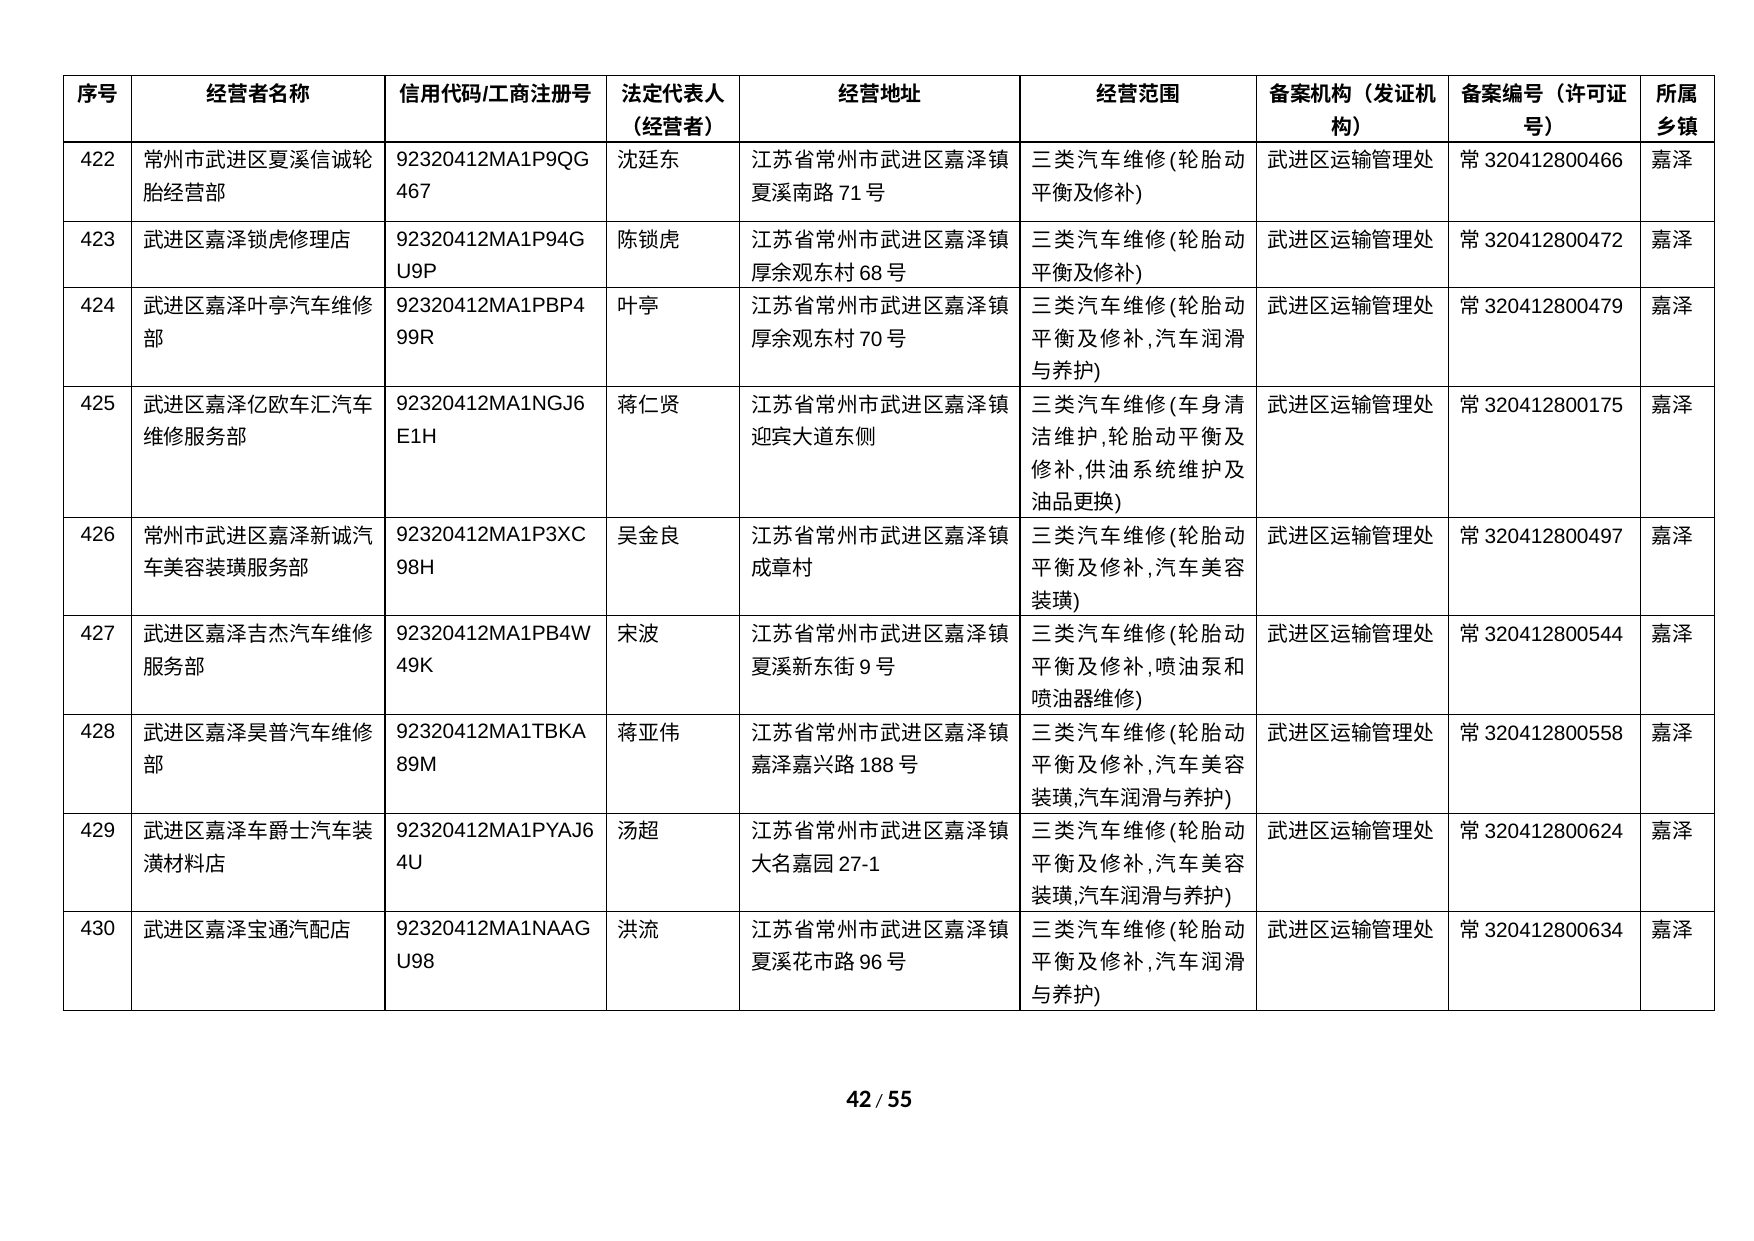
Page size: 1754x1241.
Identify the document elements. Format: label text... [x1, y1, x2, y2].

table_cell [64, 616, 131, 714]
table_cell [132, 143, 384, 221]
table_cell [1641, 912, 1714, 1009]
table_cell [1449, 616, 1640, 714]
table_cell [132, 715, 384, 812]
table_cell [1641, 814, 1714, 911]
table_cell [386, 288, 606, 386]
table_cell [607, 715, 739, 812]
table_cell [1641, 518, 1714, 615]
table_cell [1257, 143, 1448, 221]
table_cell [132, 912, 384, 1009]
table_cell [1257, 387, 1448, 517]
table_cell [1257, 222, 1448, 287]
table_header 经营者名称 [132, 76, 384, 141]
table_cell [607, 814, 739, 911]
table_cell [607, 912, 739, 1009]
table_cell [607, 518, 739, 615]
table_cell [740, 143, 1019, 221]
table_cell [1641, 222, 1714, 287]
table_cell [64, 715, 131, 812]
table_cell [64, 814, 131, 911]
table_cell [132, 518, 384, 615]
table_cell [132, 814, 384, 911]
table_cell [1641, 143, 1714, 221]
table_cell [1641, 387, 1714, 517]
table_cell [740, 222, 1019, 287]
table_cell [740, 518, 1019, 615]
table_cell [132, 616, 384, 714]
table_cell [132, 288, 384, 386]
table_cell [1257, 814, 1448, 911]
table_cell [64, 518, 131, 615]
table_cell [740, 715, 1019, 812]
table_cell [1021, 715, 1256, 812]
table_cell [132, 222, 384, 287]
table_header 法定代表人（经营者） [607, 76, 739, 141]
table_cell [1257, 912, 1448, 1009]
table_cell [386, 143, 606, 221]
table_header 经营范围 [1021, 76, 1256, 141]
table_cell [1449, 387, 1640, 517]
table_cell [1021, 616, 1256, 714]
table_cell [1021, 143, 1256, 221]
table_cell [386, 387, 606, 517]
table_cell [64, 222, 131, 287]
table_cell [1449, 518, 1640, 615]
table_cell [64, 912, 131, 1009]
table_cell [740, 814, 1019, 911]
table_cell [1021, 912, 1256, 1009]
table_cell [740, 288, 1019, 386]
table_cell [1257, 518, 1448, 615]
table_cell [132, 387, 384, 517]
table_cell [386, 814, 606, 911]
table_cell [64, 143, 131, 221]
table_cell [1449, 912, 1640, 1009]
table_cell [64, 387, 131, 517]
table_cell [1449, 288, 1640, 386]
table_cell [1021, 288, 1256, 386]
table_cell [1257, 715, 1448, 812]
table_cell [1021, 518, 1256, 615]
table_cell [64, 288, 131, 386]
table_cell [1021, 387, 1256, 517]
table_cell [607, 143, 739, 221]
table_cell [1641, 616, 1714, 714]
table_header 信用代码/工商注册号 [386, 76, 606, 141]
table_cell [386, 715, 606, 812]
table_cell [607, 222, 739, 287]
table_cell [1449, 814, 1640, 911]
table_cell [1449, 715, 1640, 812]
table_header 经营地址 [740, 76, 1019, 141]
table_header 备案机构（发证机构） [1257, 76, 1448, 141]
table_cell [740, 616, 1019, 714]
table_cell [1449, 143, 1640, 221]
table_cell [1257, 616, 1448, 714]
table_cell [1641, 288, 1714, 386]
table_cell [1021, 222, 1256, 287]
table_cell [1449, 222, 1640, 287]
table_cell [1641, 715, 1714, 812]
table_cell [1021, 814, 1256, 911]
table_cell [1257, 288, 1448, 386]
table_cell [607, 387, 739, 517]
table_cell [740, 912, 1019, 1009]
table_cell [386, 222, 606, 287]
table_header 备案编号（许可证号） [1449, 76, 1640, 141]
table_header 所属乡镇 [1641, 76, 1714, 141]
table_header 序号 [64, 76, 131, 141]
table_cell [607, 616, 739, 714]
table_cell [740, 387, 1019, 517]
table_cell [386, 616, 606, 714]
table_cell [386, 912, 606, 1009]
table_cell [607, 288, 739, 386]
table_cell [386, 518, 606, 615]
